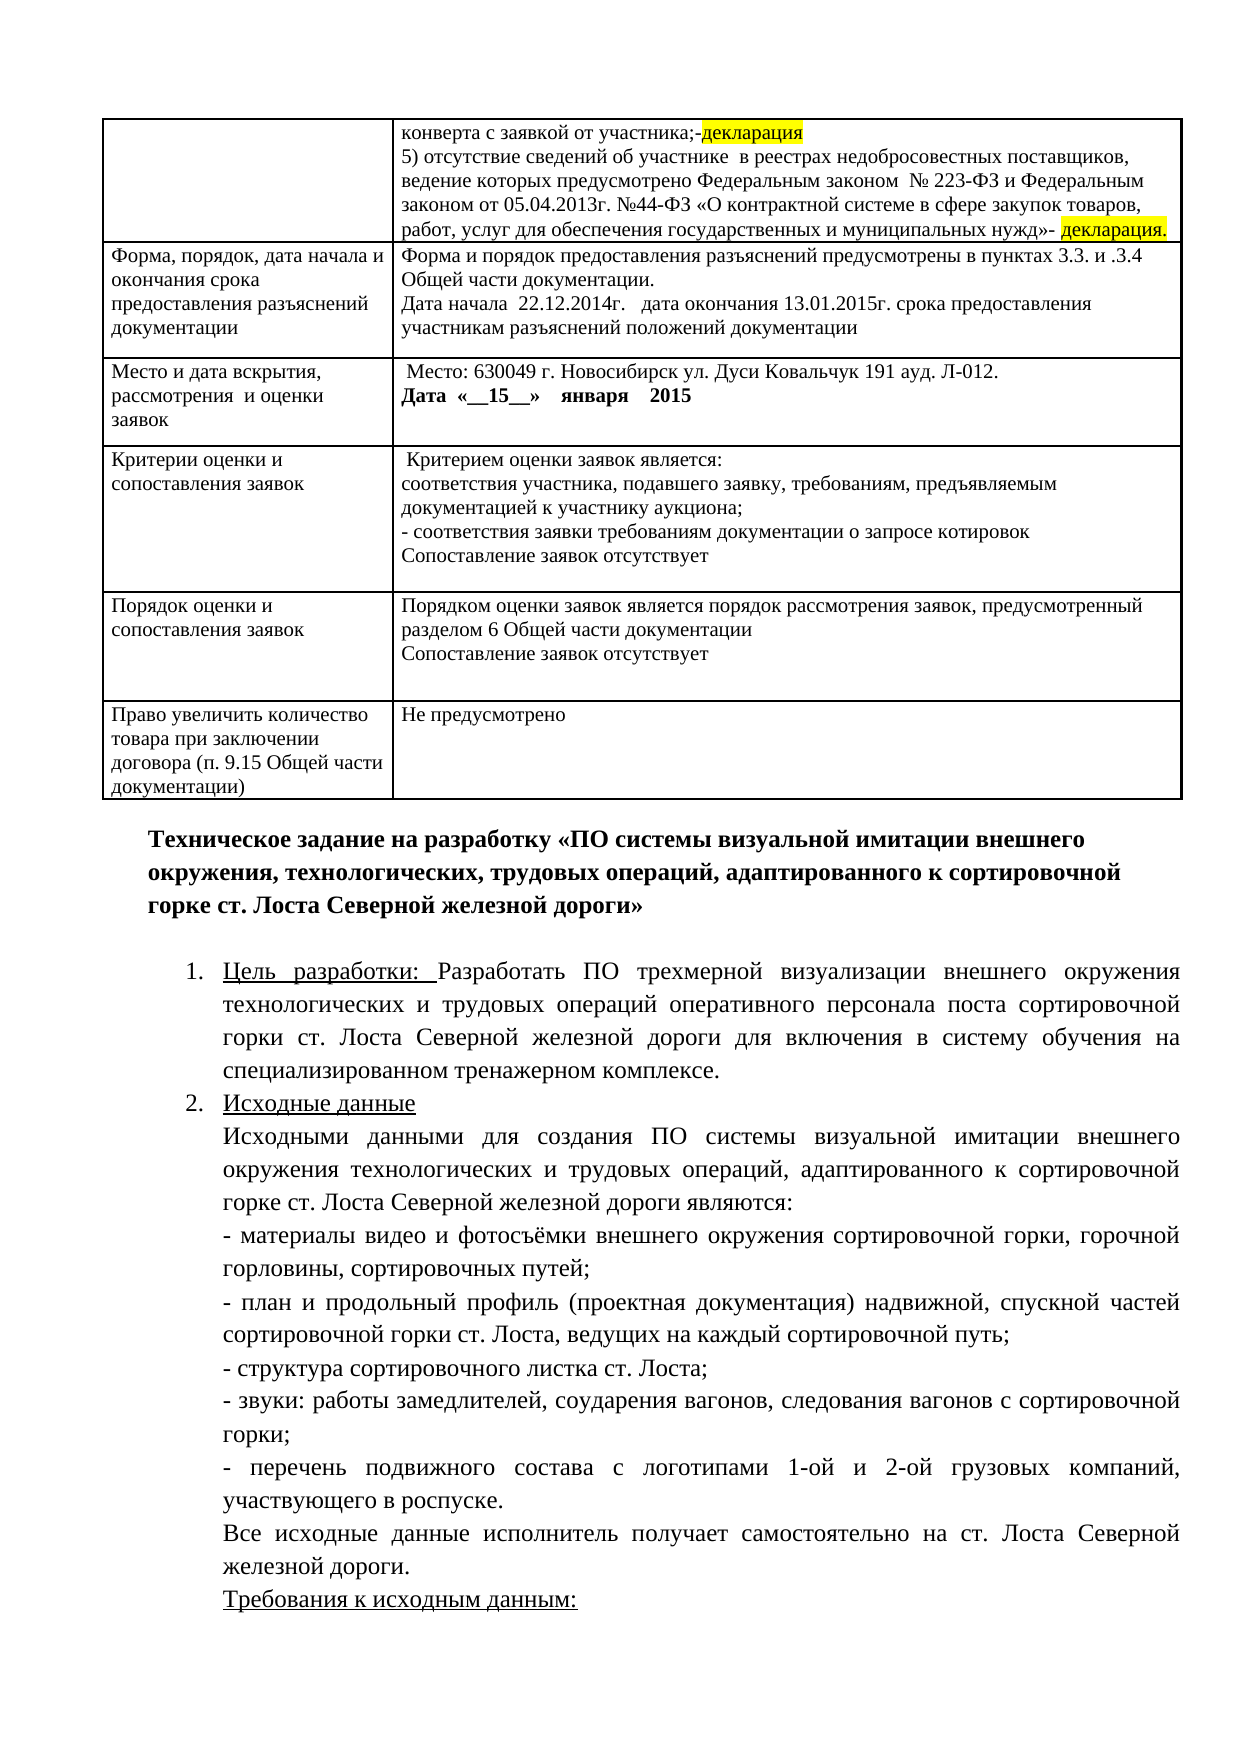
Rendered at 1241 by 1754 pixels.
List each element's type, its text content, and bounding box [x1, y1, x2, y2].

text Исходными данными для создания ПО системы визуальной имитации внешнего окружения технологических и трудовых операций, адаптированного к сортировочной горке ст. Лоста Северной железной дороги являются: [223, 1121, 1181, 1216]
list Исходные данные [185, 1088, 1181, 1117]
table_cell Не предусмотрено [394, 702, 1180, 798]
table_cell Форма и порядок предоставления разъяснений предусмотрены в пунктах 3.3. и .3.4 Общей части документации. Дата начала 22.12.2014г. дата окончания 13.01.2015г. срока предоставления участникам разъяснений положений документации [394, 243, 1180, 357]
text Техническое задание на разработку «ПО системы визуальной имитации внешнего окружения, технологических, трудовых операций, адаптированного к сортировочной горке ст. Лоста Северной железной дороги» [148, 824, 1181, 919]
text - структура сортировочного листка ст. Лоста; [223, 1353, 1181, 1381]
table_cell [394, 120, 1180, 241]
text - план и продольный профиль (проектная документация) надвижной, спускной частей сортировочной горки ст. Лоста, ведущих на каждый сортировочной путь; [223, 1287, 1181, 1348]
table_cell Форма, порядок, дата начала и окончания срока предоставления разъяснений документации [104, 243, 392, 357]
table_cell Место: 630049 г. Новосибирск ул. Дуси Ковальчук 191 ауд. Л-012. Дата «__15__» января 2015 [394, 359, 1180, 444]
table_cell Право увеличить количество товара при заключении договора (п. 9.15 Общей части документации) [104, 702, 392, 798]
table_cell Критерием оценки заявок является: соответствия участника, подавшего заявку, требованиям, предъявляемым документацией к участнику аукциона; - соответствия заявки требованиям документации о запросе котировок Сопоставление заявок отсутствует [394, 447, 1180, 591]
text - звуки: работы замедлителей, соударения вагонов, следования вагонов с сортировочной горки; [223, 1386, 1181, 1447]
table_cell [104, 120, 392, 241]
text - перечень подвижного состава с логотипами 1-ой и 2-ой грузовых компаний, участвующего в роспуске. [223, 1452, 1181, 1513]
table_cell Критерии оценки и сопоставления заявок [104, 447, 392, 591]
table_cell Место и дата вскрытия, рассмотрения и оценки заявок [104, 359, 392, 444]
text Требования к исходным данным: [223, 1584, 1181, 1612]
text Все исходные данные исполнитель получает самостоятельно на ст. Лоста Северной железной дороги. [223, 1518, 1181, 1579]
table_cell Порядком оценки заявок является порядок рассмотрения заявок, предусмотренный разделом 6 Общей части документации Сопоставление заявок отсутствует [394, 593, 1180, 700]
text - материалы видео и фотосъёмки внешнего окружения сортировочной горки, горочной горловины, сортировочных путей; [223, 1221, 1181, 1282]
table_cell Порядок оценки и сопоставления заявок [104, 593, 392, 700]
list Цель разработки: Разработать ПО трехмерной визуализации внешнего окружения технологических и трудовых операций оперативного персонала поста сортировочной горки ст. Лоста Северной железной дороги для включения в систему обучения на специализированном тренажерном комплексе. [185, 956, 1181, 1084]
